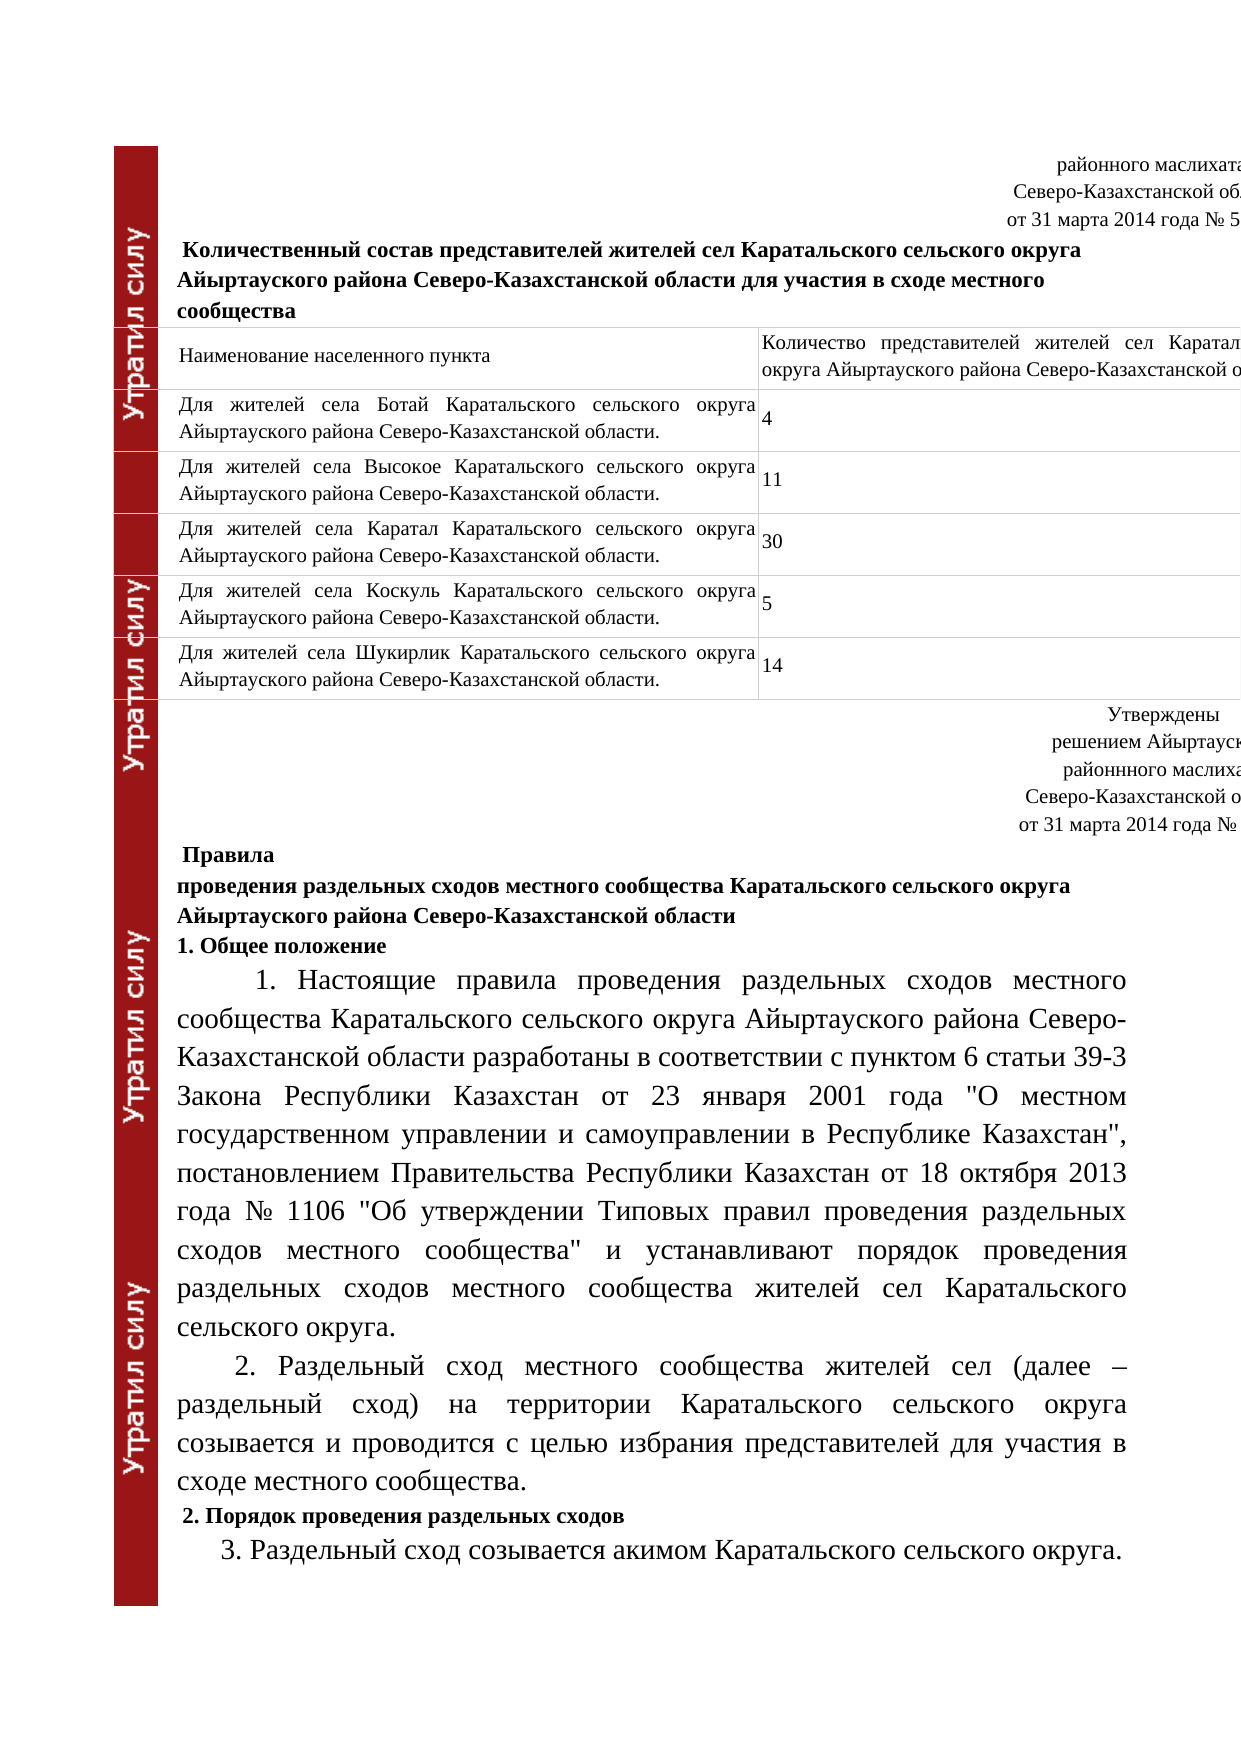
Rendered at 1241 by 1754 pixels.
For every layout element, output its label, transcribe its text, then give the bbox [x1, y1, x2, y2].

picture [114, 1566, 158, 1606]
table_cell 5 [759, 576, 1240, 637]
table_cell 14 [759, 638, 1240, 699]
table_cell 4 [759, 390, 1240, 451]
text 3. Раздельный сход созывается акимом Каратальского сельского округа. [112, 1532, 1128, 1566]
table_cell Для жителей села Высокое Каратальского сельского округа Айыртауского района Северо-Казахстанской области. [114, 452, 758, 513]
table_cell Для жителей села Каратал Каратальского сельского округа Айыртауского района Северо-Казахстанской области. [114, 514, 758, 575]
text Количественный состав представителей жителей сел Каратальского сельского округа Айыртауского района Северо-Казахстанской области для участия в сходе местного сообщества [112, 236, 1128, 323]
text 2. Порядок проведения раздельных сходов [112, 1502, 1128, 1528]
picture [114, 958, 158, 962]
table_header Утверждены решением Айыртауского районнного маслихата Северо-Казахстанской области от 31 марта 2014 года № 5-23-18 [924, 700, 1240, 841]
table_header [113, 700, 923, 841]
table_header Приложение к решению Айыртауского районного маслихата Северо-Казахстанской области от 31 марта 2014 года № 5-23-18 [912, 150, 1240, 236]
text Правила проведения раздельных сходов местного сообщества Каратальского сельского округа Айыртауского района Северо-Казахстанской области 1. Общее положение [112, 841, 1128, 958]
table_cell 30 [759, 514, 1240, 575]
table_cell Для жителей села Коскуль Каратальского сельского округа Айыртауского района Северо-Казахстанской области. [114, 576, 758, 637]
picture [114, 1528, 158, 1532]
table_header Наименование населенного пункта [114, 328, 758, 389]
text 1. Настоящие правила проведения раздельных сходов местного сообщества Каратальского сельского округа Айыртауского района Северо-Казахстанской области разработаны в соответствии с пунктом 6 статьи 39-3 Закона Республики Казахстан от 23 января 2001 года "О местном государственном управлении и самоуправлении в Республике Казахстан", постановлением Правительства Республики Казахстан от 18 октября 2013 года № 1106 "Об утверждении Типовых правил проведения раздельных сходов местного сообщества" и устанавливают порядок проведения раздельных сходов местного сообщества жителей сел Каратальского сельского округа. [112, 962, 1128, 1343]
picture [114, 1343, 158, 1348]
table_header [101, 150, 912, 236]
picture [114, 146, 158, 150]
table_cell Для жителей села Шукирлик Каратальского сельского округа Айыртауского района Северо-Казахстанской области. [114, 638, 758, 699]
picture [114, 1497, 158, 1502]
picture [114, 323, 158, 327]
text 2. Раздельный сход местного сообщества жителей сел (далее – раздельный сход) на территории Каратальского сельского округа созывается и проводится с целью избрания представителей для участия в сходе местного сообщества. [112, 1348, 1128, 1497]
table_header Количество представителей жителей сел Каратальского сельского округа Айыртауского района Северо-Казахстанской области (человек) [759, 328, 1240, 389]
table_cell 11 [759, 452, 1240, 513]
table_cell Для жителей села Ботай Каратальского сельского округа Айыртауского района Северо-Казахстанской области. [114, 390, 758, 451]
